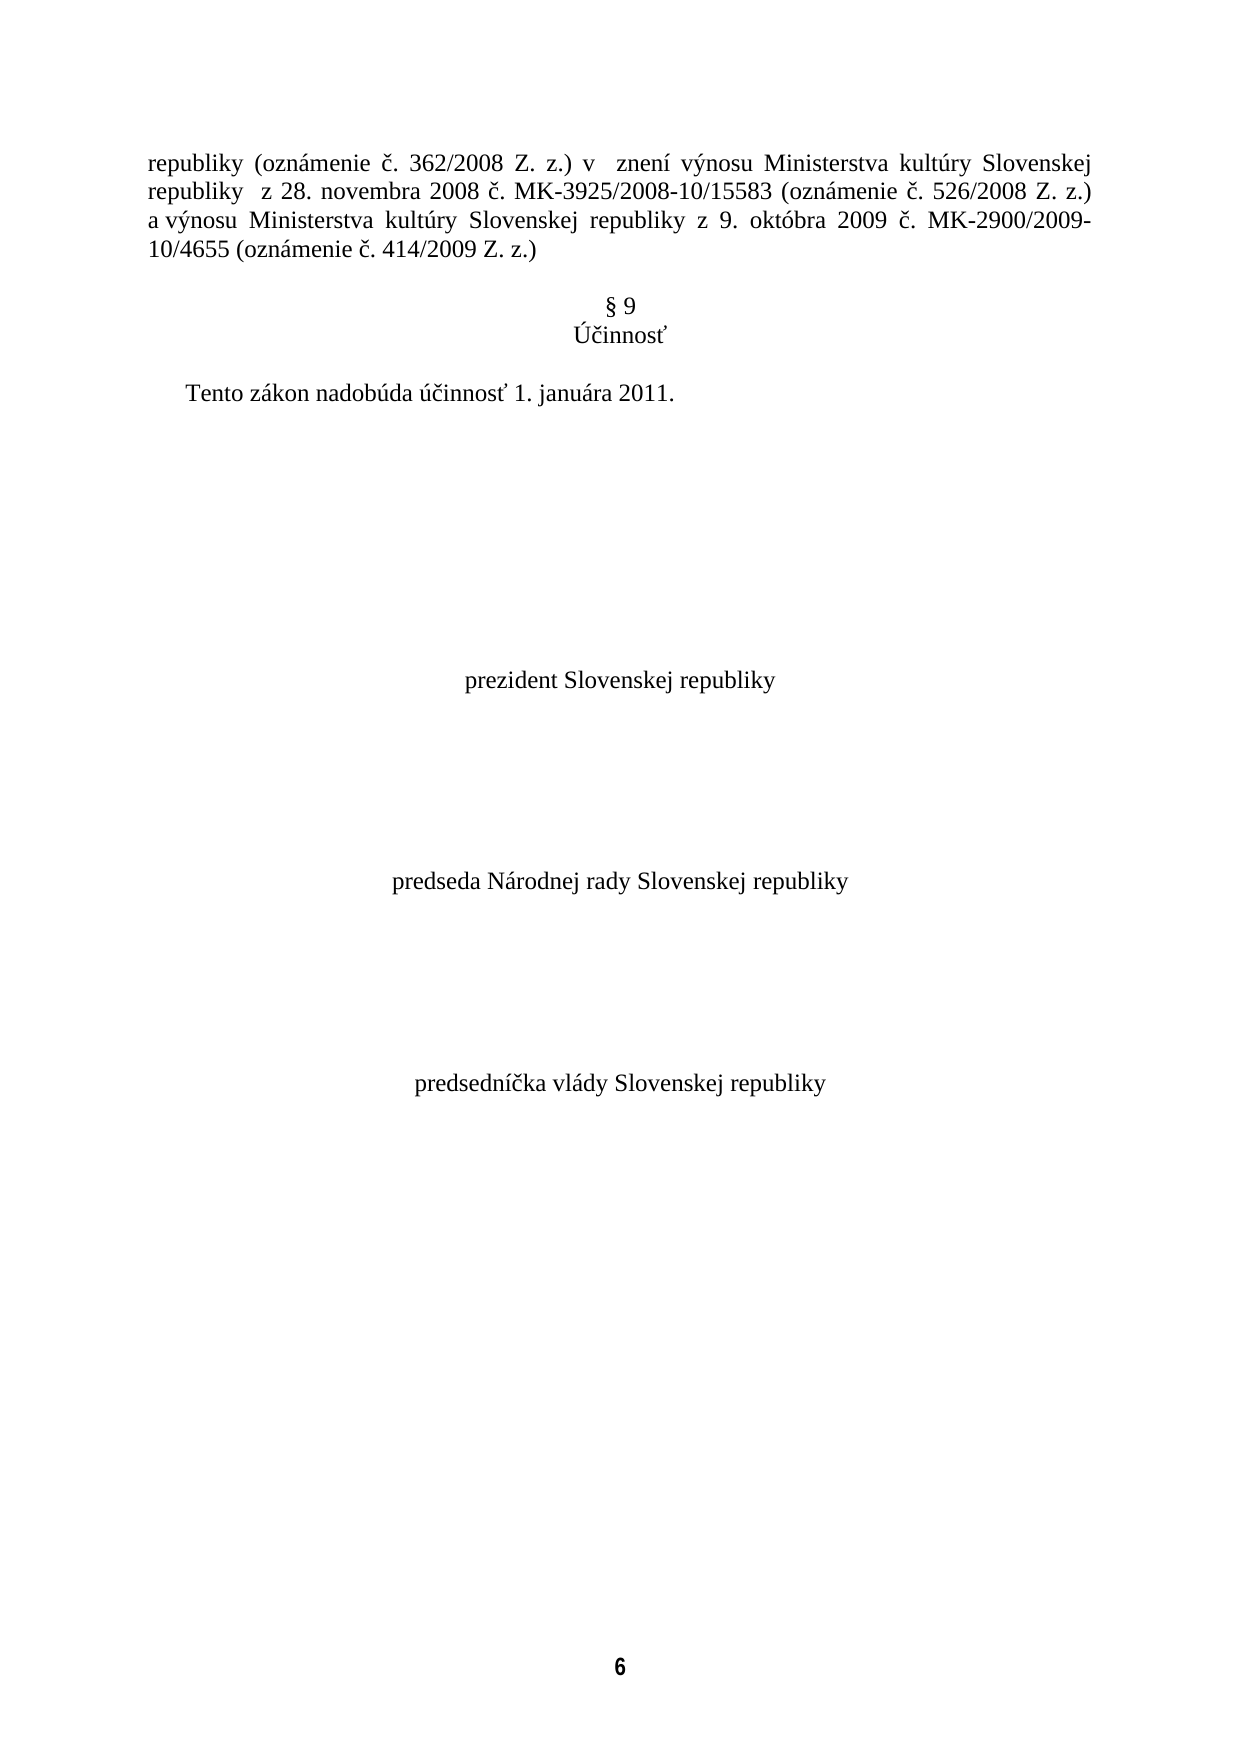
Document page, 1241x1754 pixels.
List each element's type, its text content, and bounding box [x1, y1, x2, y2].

text § 9 [148, 291, 1092, 320]
text Tento zákon nadobúda účinnosť 1. januára 2011. [148, 378, 1092, 406]
text predsedníčka vlády Slovenskej republiky [148, 1068, 1092, 1096]
text prezident Slovenskej republiky [148, 665, 1092, 694]
text Účinnosť [148, 320, 1092, 349]
text predseda Národnej rady Slovenskej republiky [148, 866, 1092, 895]
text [148, 148, 1092, 263]
